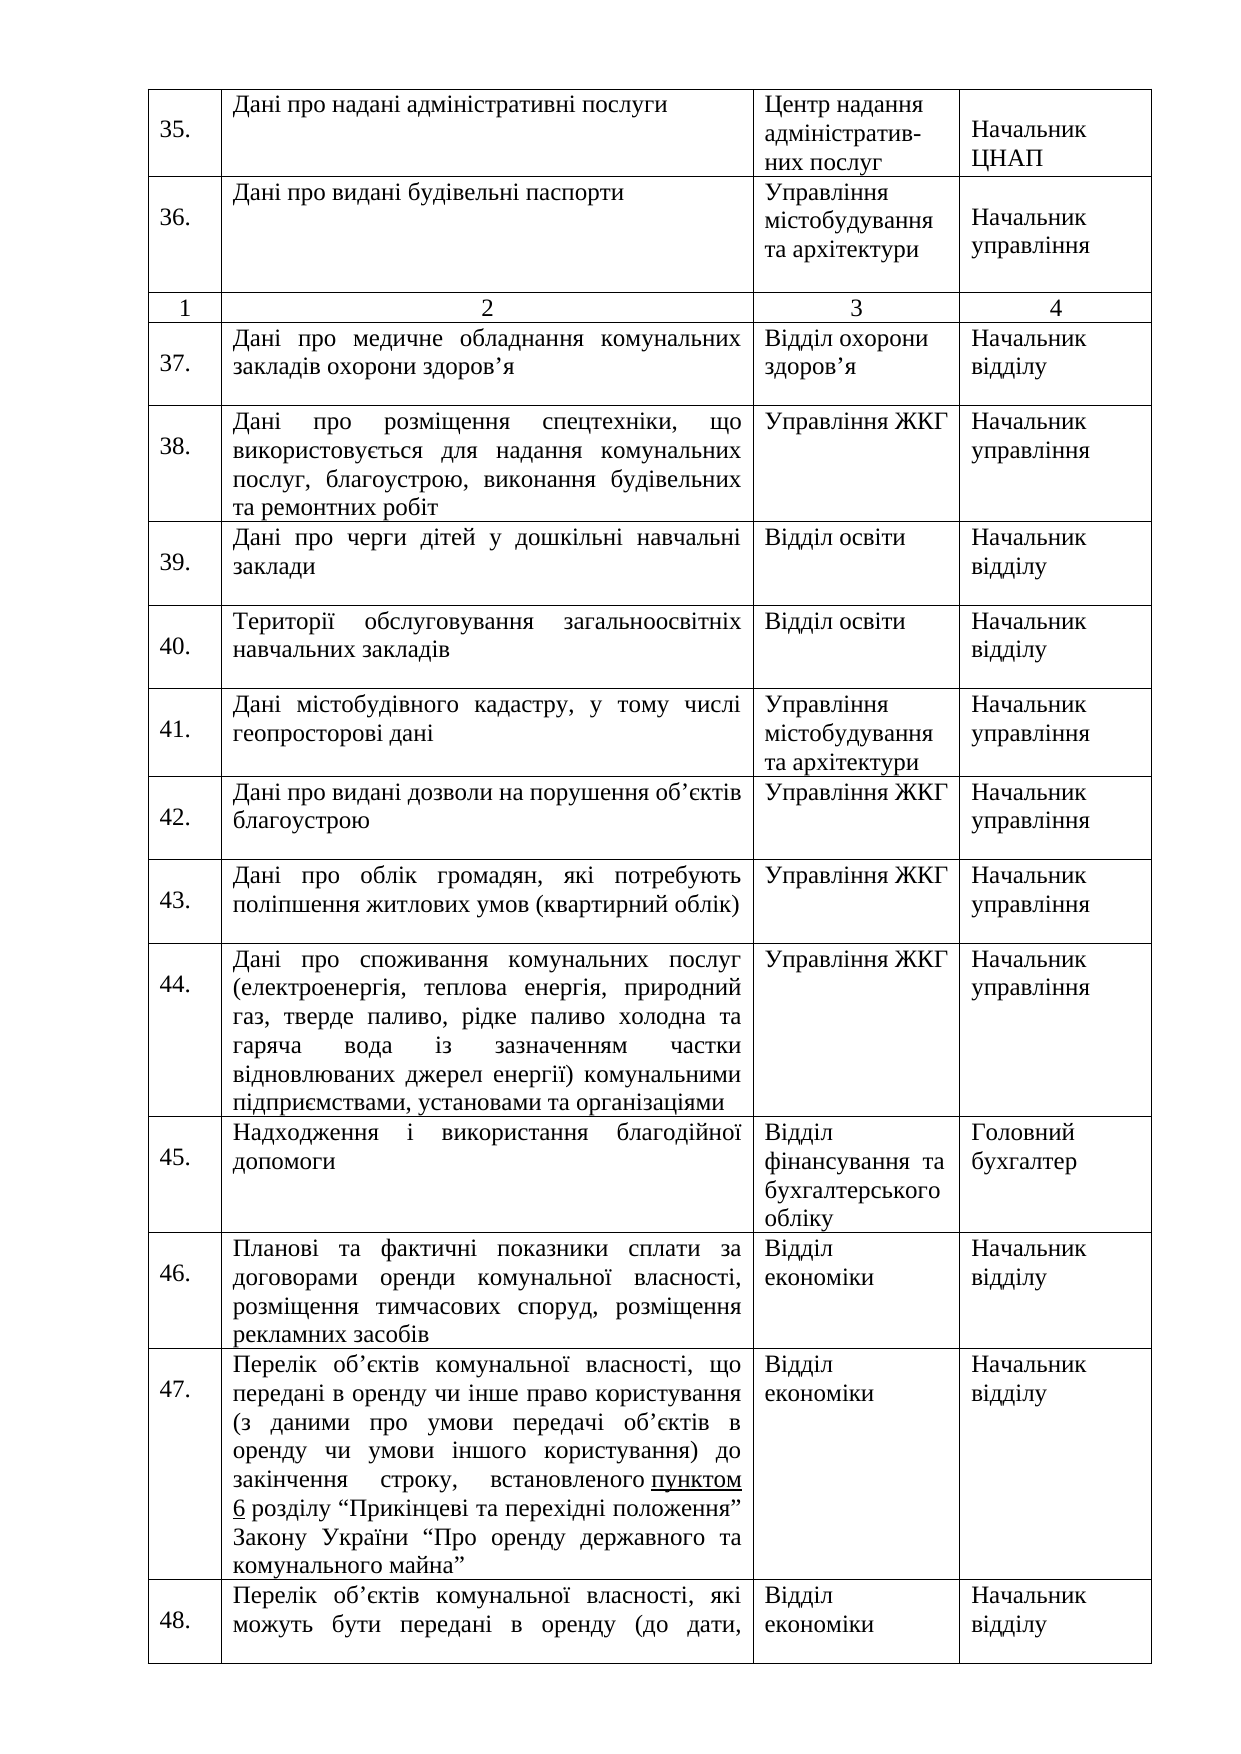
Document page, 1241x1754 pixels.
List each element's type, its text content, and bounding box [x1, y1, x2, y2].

table_cell Відділ економіки [754, 1580, 959, 1663]
table_cell Відділ освіти [754, 606, 959, 688]
table_cell [149, 1117, 221, 1232]
table_cell [149, 689, 221, 776]
table_cell Начальник відділу [960, 1233, 1151, 1348]
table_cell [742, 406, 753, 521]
table_cell Начальник відділу [960, 522, 1151, 605]
table_cell [149, 1349, 221, 1579]
table_cell 3 [754, 293, 959, 322]
table_cell Начальник управління [960, 689, 1151, 776]
table_cell Управління ЖКГ [754, 777, 959, 859]
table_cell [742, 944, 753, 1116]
table_cell Управління ЖКГ [754, 860, 959, 943]
table_cell 1 [149, 293, 221, 322]
table_cell [149, 90, 221, 176]
table_cell [149, 406, 221, 521]
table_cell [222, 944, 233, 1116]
table_cell Управління містобудування та архітектури [754, 689, 959, 776]
table_cell Дані про видані дозволи на порушення об’єктів благоустрою [222, 777, 753, 859]
table_cell [149, 944, 221, 1116]
table_cell Відділ економіки [754, 1349, 959, 1579]
table_cell Начальник відділу [960, 1580, 1151, 1663]
table_cell [149, 323, 221, 405]
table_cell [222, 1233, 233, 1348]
table_cell Надходження і використання благодійної допомоги [222, 1117, 753, 1232]
table_cell Дані містобудівного кадастру, у тому числі геопросторові дані [222, 689, 753, 776]
table_cell Дані про видані будівельні паспорти [222, 177, 753, 292]
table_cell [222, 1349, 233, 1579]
table_cell Начальник відділу [960, 606, 1151, 688]
table_cell [149, 606, 221, 688]
table_cell Дані про облік громадян, які потребують поліпшення житлових умов (квартирний облік) [222, 860, 753, 943]
table_cell [149, 1233, 221, 1348]
table_cell Начальник управління [960, 944, 1151, 1116]
table_cell [149, 177, 221, 292]
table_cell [754, 177, 959, 292]
table_cell Начальник ЦНАП [960, 90, 1151, 176]
table_cell 4 [960, 293, 1151, 322]
table_cell Начальник відділу [960, 1349, 1151, 1579]
table_cell Головний бухгалтер [960, 1117, 1151, 1232]
table_cell Відділ охорони здоров’я [754, 323, 959, 405]
table_cell 2 [222, 293, 753, 322]
table_cell Управління ЖКГ [754, 406, 959, 521]
table_cell Відділ освіти [754, 522, 959, 605]
table_cell [149, 777, 221, 859]
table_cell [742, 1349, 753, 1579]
table_cell Відділ економіки [754, 1233, 959, 1348]
table_cell Начальник управління [960, 177, 1151, 292]
table_cell Дані про надані адміністративні послуги [222, 90, 753, 176]
table_cell [149, 860, 221, 943]
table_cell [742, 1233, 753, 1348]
table_cell Управління ЖКГ [754, 944, 959, 1116]
table_cell Начальник управління [960, 860, 1151, 943]
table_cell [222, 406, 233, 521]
table_cell Начальник відділу [960, 323, 1151, 405]
table_cell Території обслуговування загальноосвітніх навчальних закладів [222, 606, 753, 688]
table_cell Начальник управління [960, 777, 1151, 859]
table_cell Дані про черги дітей у дошкільні навчальні заклади [222, 522, 753, 605]
table_cell [149, 522, 221, 605]
table_cell Начальник управління [960, 406, 1151, 521]
table_cell Центр надання адміністратив-них послуг [754, 90, 959, 176]
table_cell [149, 1580, 221, 1663]
table_cell Відділ фінансування та бухгалтерського обліку [754, 1117, 959, 1232]
table_cell Дані про медичне обладнання комунальних закладів охорони здоров’я [222, 323, 753, 405]
